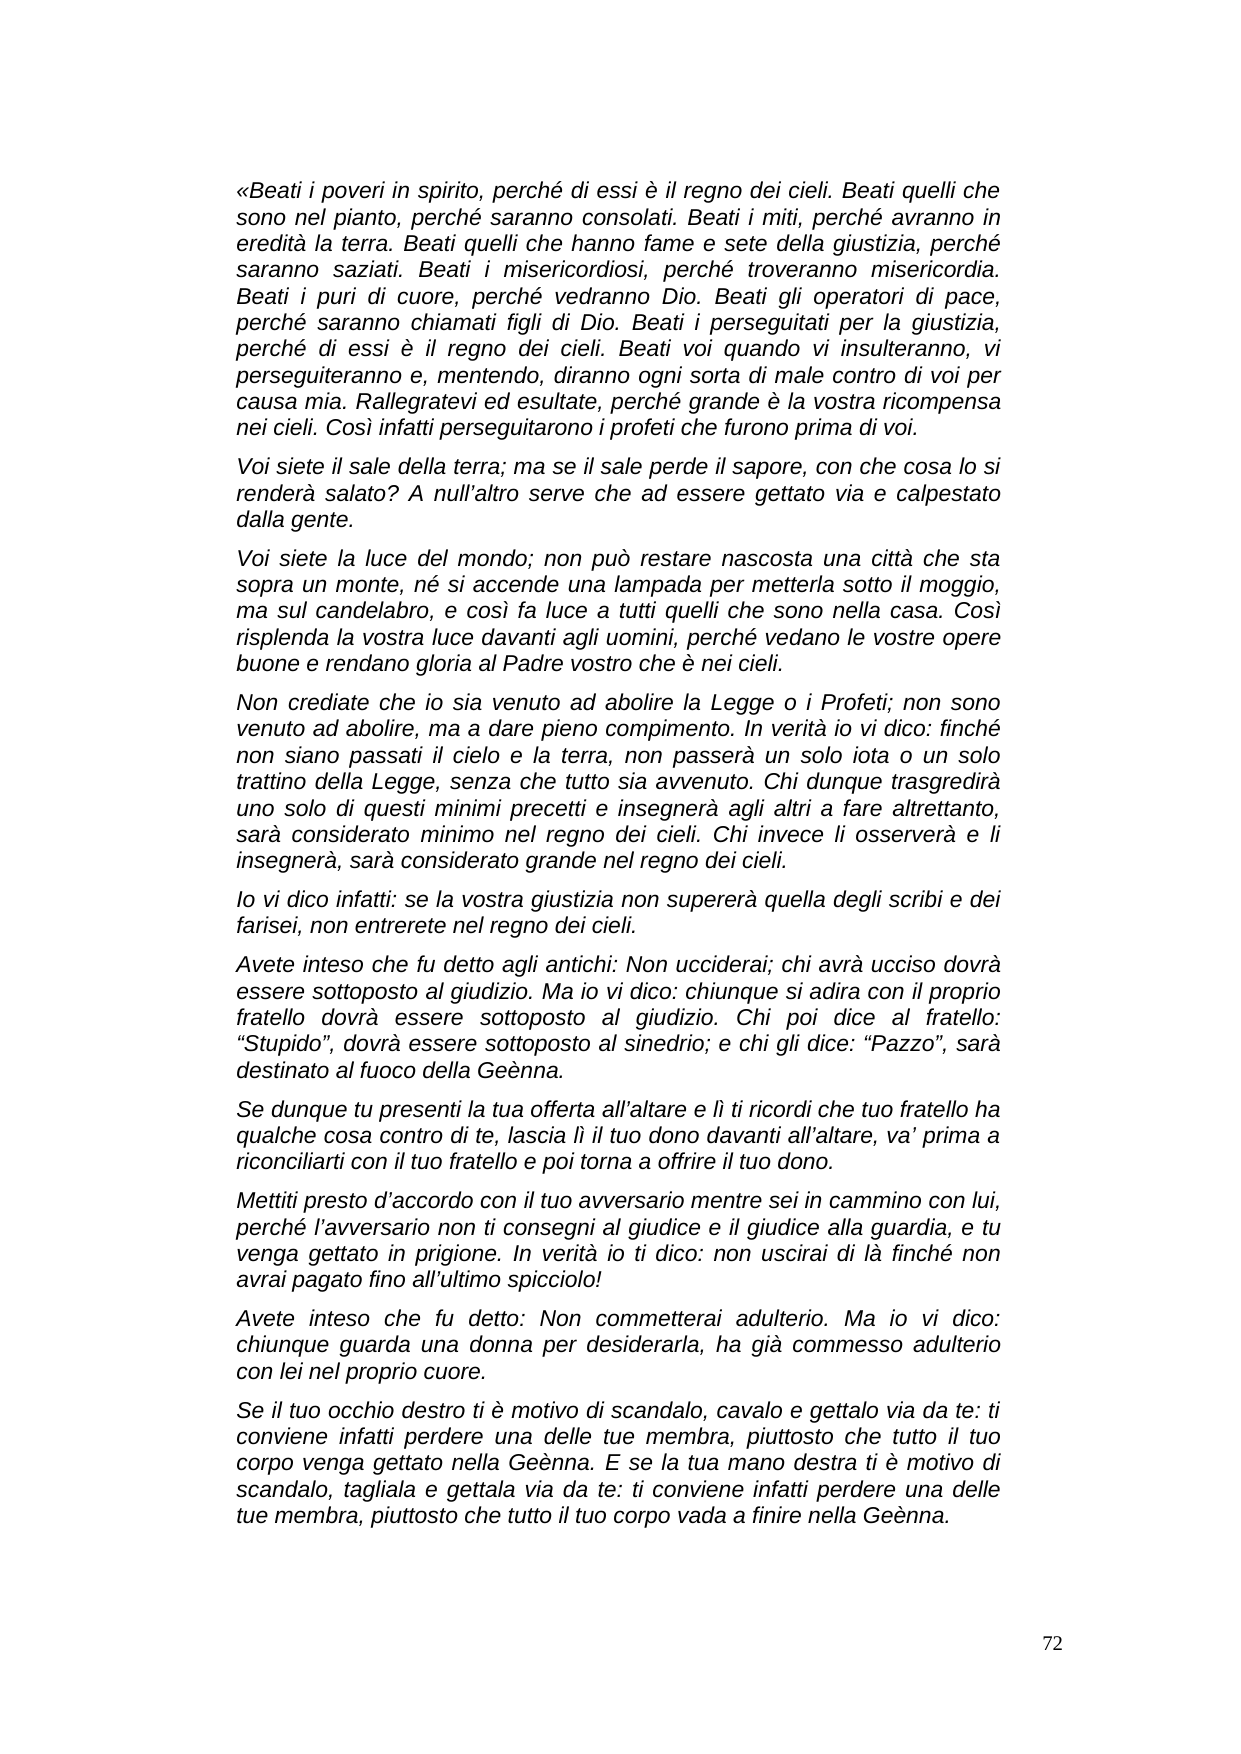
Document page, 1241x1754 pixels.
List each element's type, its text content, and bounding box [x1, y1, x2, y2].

text Avete inteso che fu detto: Non commetterai adulterio. Ma io vi dico: chiunque guarda una donna per desiderarla, ha già commesso adulterio con lei nel proprio cuore. [236, 1305, 1004, 1384]
text Mettiti presto d’accordo con il tuo avversario mentre sei in cammino con lui, perché l’avversario non ti consegni al giudice e il giudice alla guardia, e tu venga gettato in prigione. In verità io ti dico: non uscirai di là finché non avrai pagato fino all’ultimo spicciolo! [236, 1187, 1004, 1292]
text Voi siete la luce del mondo; non può restare nascosta una città che sta sopra un monte, né si accende una lampada per metterla sotto il moggio, ma sul candelabro, e così fa luce a tutti quelli che sono nella casa. Così risplenda la vostra luce davanti agli uomini, perché vedano le vostre opere buone e rendano gloria al Padre vostro che è nei cieli. [236, 545, 1004, 677]
text Avete inteso che fu detto agli antichi: Non ucciderai; chi avrà ucciso dovrà essere sottoposto al giudizio. Ma io vi dico: chiunque si adira con il proprio fratello dovrà essere sottoposto al giudizio. Chi poi dice al fratello: “Stupido”, dovrà essere sottoposto al sinedrio; e chi gli dice: “Pazzo”, sarà destinato al fuoco della Geènna. [236, 951, 1004, 1083]
text «Beati i poveri in spirito, perché di essi è il regno dei cieli. Beati quelli che sono nel pianto, perché saranno consolati. Beati i miti, perché avranno in eredità la terra. Beati quelli che hanno fame e sete della giustizia, perché saranno saziati. Beati i misericordiosi, perché troveranno misericordia. Beati i puri di cuore, perché vedranno Dio. Beati gli operatori di pace, perché saranno chiamati figli di Dio. Beati i perseguitati per la giustizia, perché di essi è il regno dei cieli. Beati voi quando vi insulteranno, vi perseguiteranno e, mentendo, diranno ogni sorta di male contro di voi per causa mia. Rallegratevi ed esultate, perché grande è la vostra ricompensa nei cieli. Così infatti perseguitarono i profeti che furono prima di voi. [236, 177, 1004, 441]
text Io vi dico infatti: se la vostra giustizia non supererà quella degli scribi e dei farisei, non entrerete nel regno dei cieli. [236, 886, 1004, 939]
text Se il tuo occhio destro ti è motivo di scandalo, cavalo e gettalo via da te: ti conviene infatti perdere una delle tue membra, piuttosto che tutto il tuo corpo venga gettato nella Geènna. E se la tua mano destra ti è motivo di scandalo, tagliala e gettala via da te: ti conviene infatti perdere una delle tue membra, piuttosto che tutto il tuo corpo vada a finire nella Geènna. [236, 1397, 1004, 1528]
text Voi siete il sale della terra; ma se il sale perde il sapore, con che cosa lo si renderà salato? A null’altro serve che ad essere gettato via e calpestato dalla gente. [236, 453, 1004, 532]
text Se dunque tu presenti la tua offerta all’altare e lì ti ricordi che tuo fratello ha qualche cosa contro di te, lascia lì il tuo dono davanti all’altare, va’ prima a riconciliarti con il tuo fratello e poi torna a offrire il tuo dono. [236, 1096, 1004, 1174]
text Non crediate che io sia venuto ad abolire la Legge o i Profeti; non sono venuto ad abolire, ma a dare pieno compimento. In verità io vi dico: finché non siano passati il cielo e la terra, non passerà un solo iota o un solo trattino della Legge, senza che tutto sia avvenuto. Chi dunque trasgredirà uno solo di questi minimi precetti e insegnerà agli altri a fare altrettanto, sarà considerato minimo nel regno dei cieli. Chi invece li osserverà e li insegnerà, sarà considerato grande nel regno dei cieli. [236, 689, 1004, 873]
